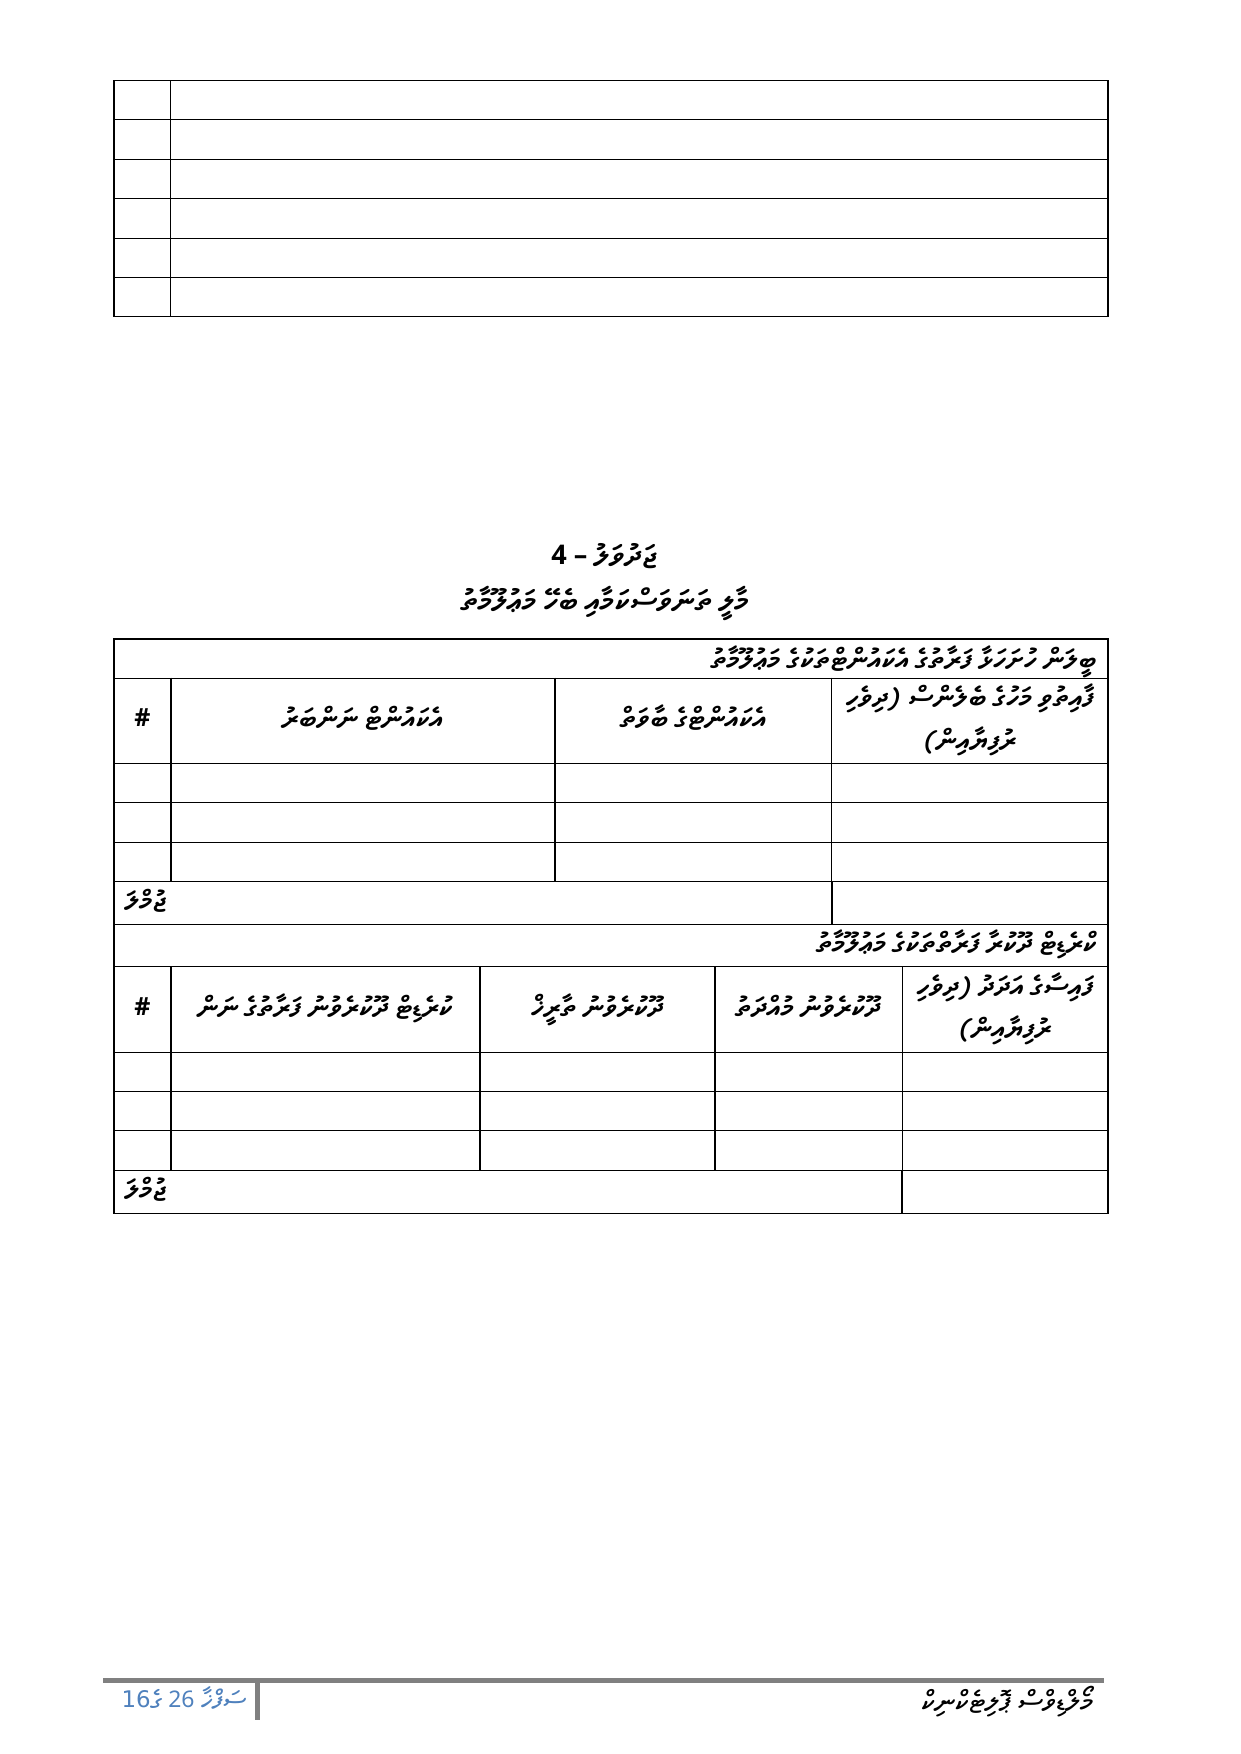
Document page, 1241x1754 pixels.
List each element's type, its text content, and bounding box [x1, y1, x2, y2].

table_cell [85, 625, 1125, 1262]
table_cell [85, 80, 1125, 366]
table_header ޖަދުވަލު – 4 [85, 536, 1125, 581]
table_cell މާލީ ތަނަވަސްކަމާއި ބެހޭ މަޢުލޫމާތު [85, 581, 1125, 625]
